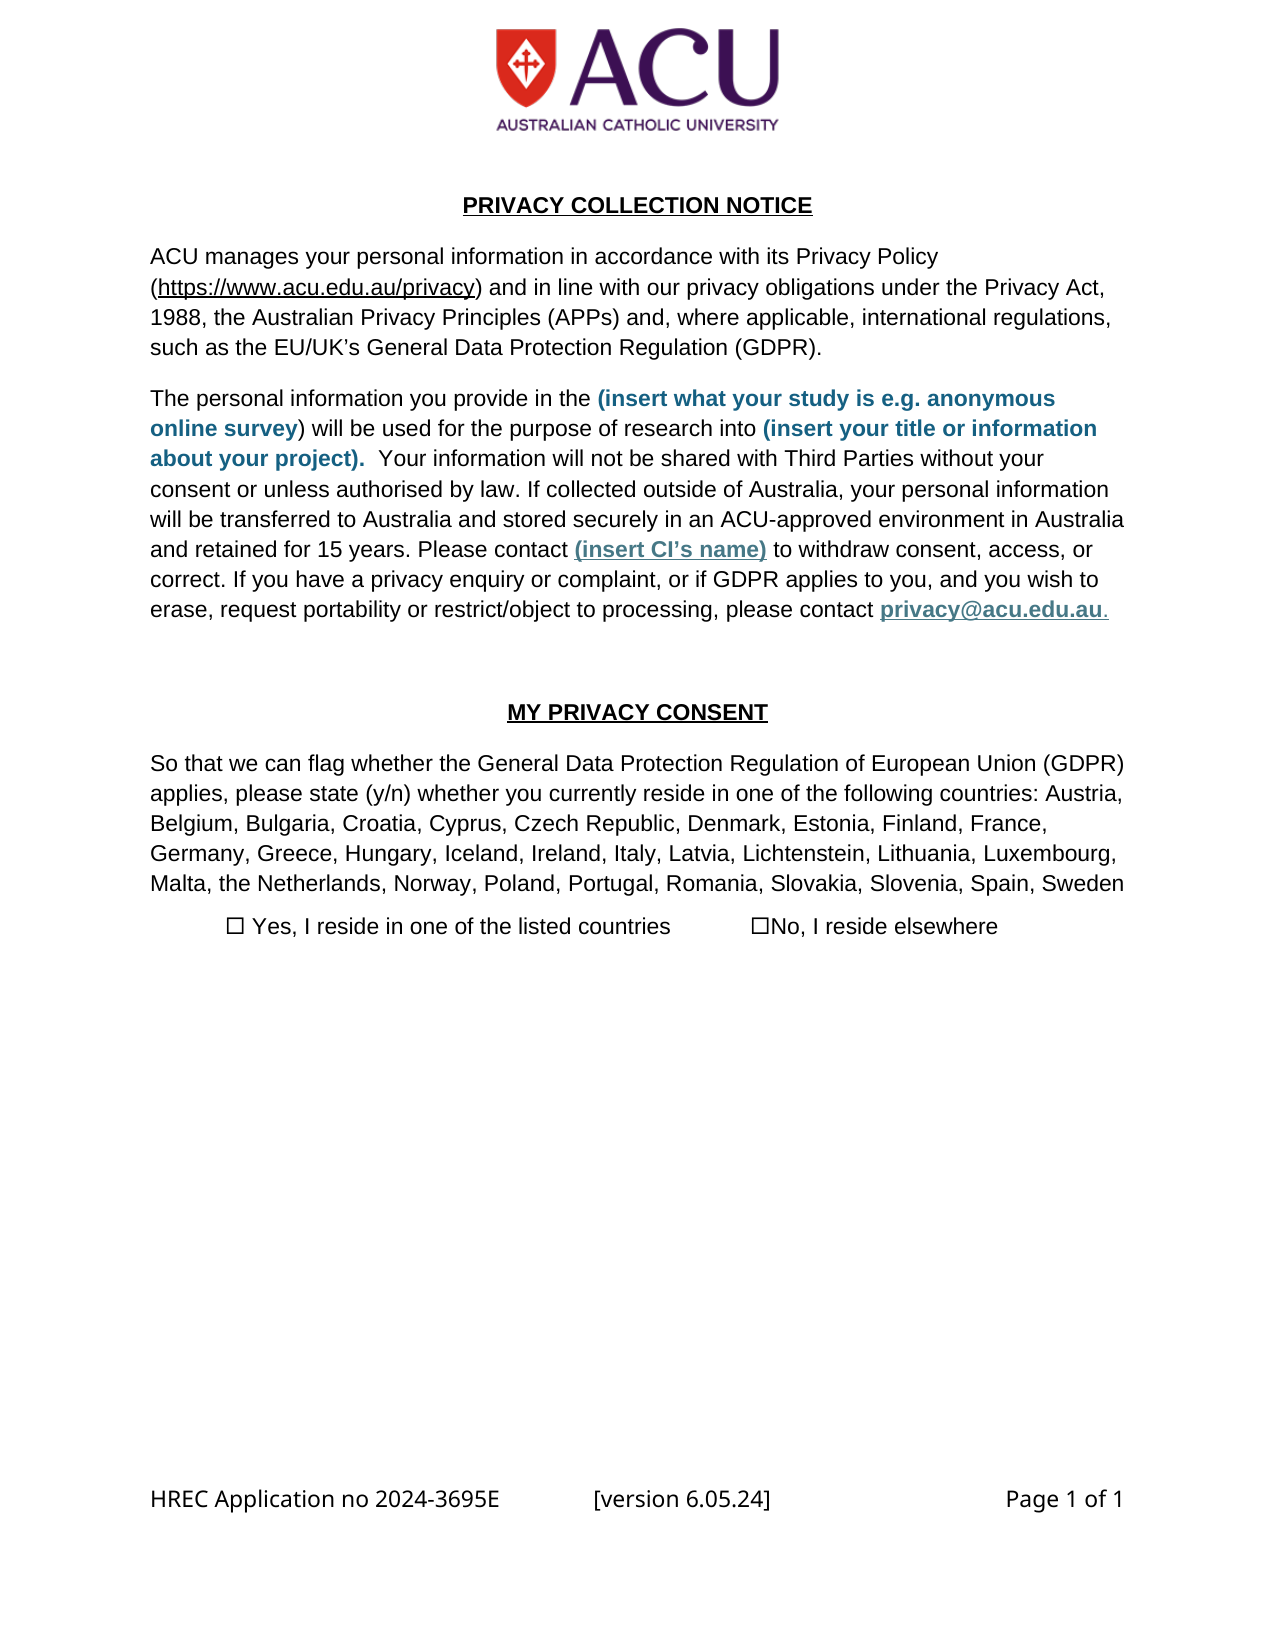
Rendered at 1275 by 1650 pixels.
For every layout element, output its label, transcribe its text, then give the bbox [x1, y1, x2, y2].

text Yes, I reside in one of the listed countries No, I reside elsewhere [150, 913, 1125, 939]
text ACU manages your personal information in accordance with its Privacy Policy (https://www.acu.edu.au/privacy) and in line with our privacy obligations under the Privacy Act, 1988, the Australian Privacy Principles (APPs) and, where applicable, international regulations, such as the EU/UK’s General Data Protection Regulation (GDPR). [150, 243, 1125, 360]
text So that we can flag whether the General Data Protection Regulation of European Union (GDPR) applies, please state (y/n) whether you currently reside in one of the following countries: Austria, Belgium, Bulgaria, Croatia, Cyprus, Czech Republic, Denmark, Estonia, Finland, France, Germany, Greece, Hungary, Iceland, Ireland, Italy, Latvia, Lichtenstein, Lithuania, Luxembourg, Malta, the Netherlands, Norway, Poland, Portugal, Romania, Slovakia, Slovenia, Spain, Sweden [150, 749, 1125, 897]
picture [467, 0, 808, 161]
text PRIVACY COLLECTION NOTICE [150, 192, 1125, 218]
text MY PRIVACY CONSENT [150, 698, 1125, 725]
text The personal information you provide in the (insert what your study is e.g. anonymous online survey) will be used for the purpose of research into (insert your title or information about your project). Your information will not be shared with Third Parties without your consent or unless authorised by law. If collected outside of Australia, your personal information will be transferred to Australia and stored securely in an ACU-approved environment in Australia and retained for 15 years. Please contact (insert CI’s name) to withdraw consent, access, or correct. If you have a privacy enquiry or complaint, or if GDPR applies to you, and you wish to erase, request portability or restrict/object to processing, please contact privacy@acu.edu.au. [150, 385, 1125, 623]
